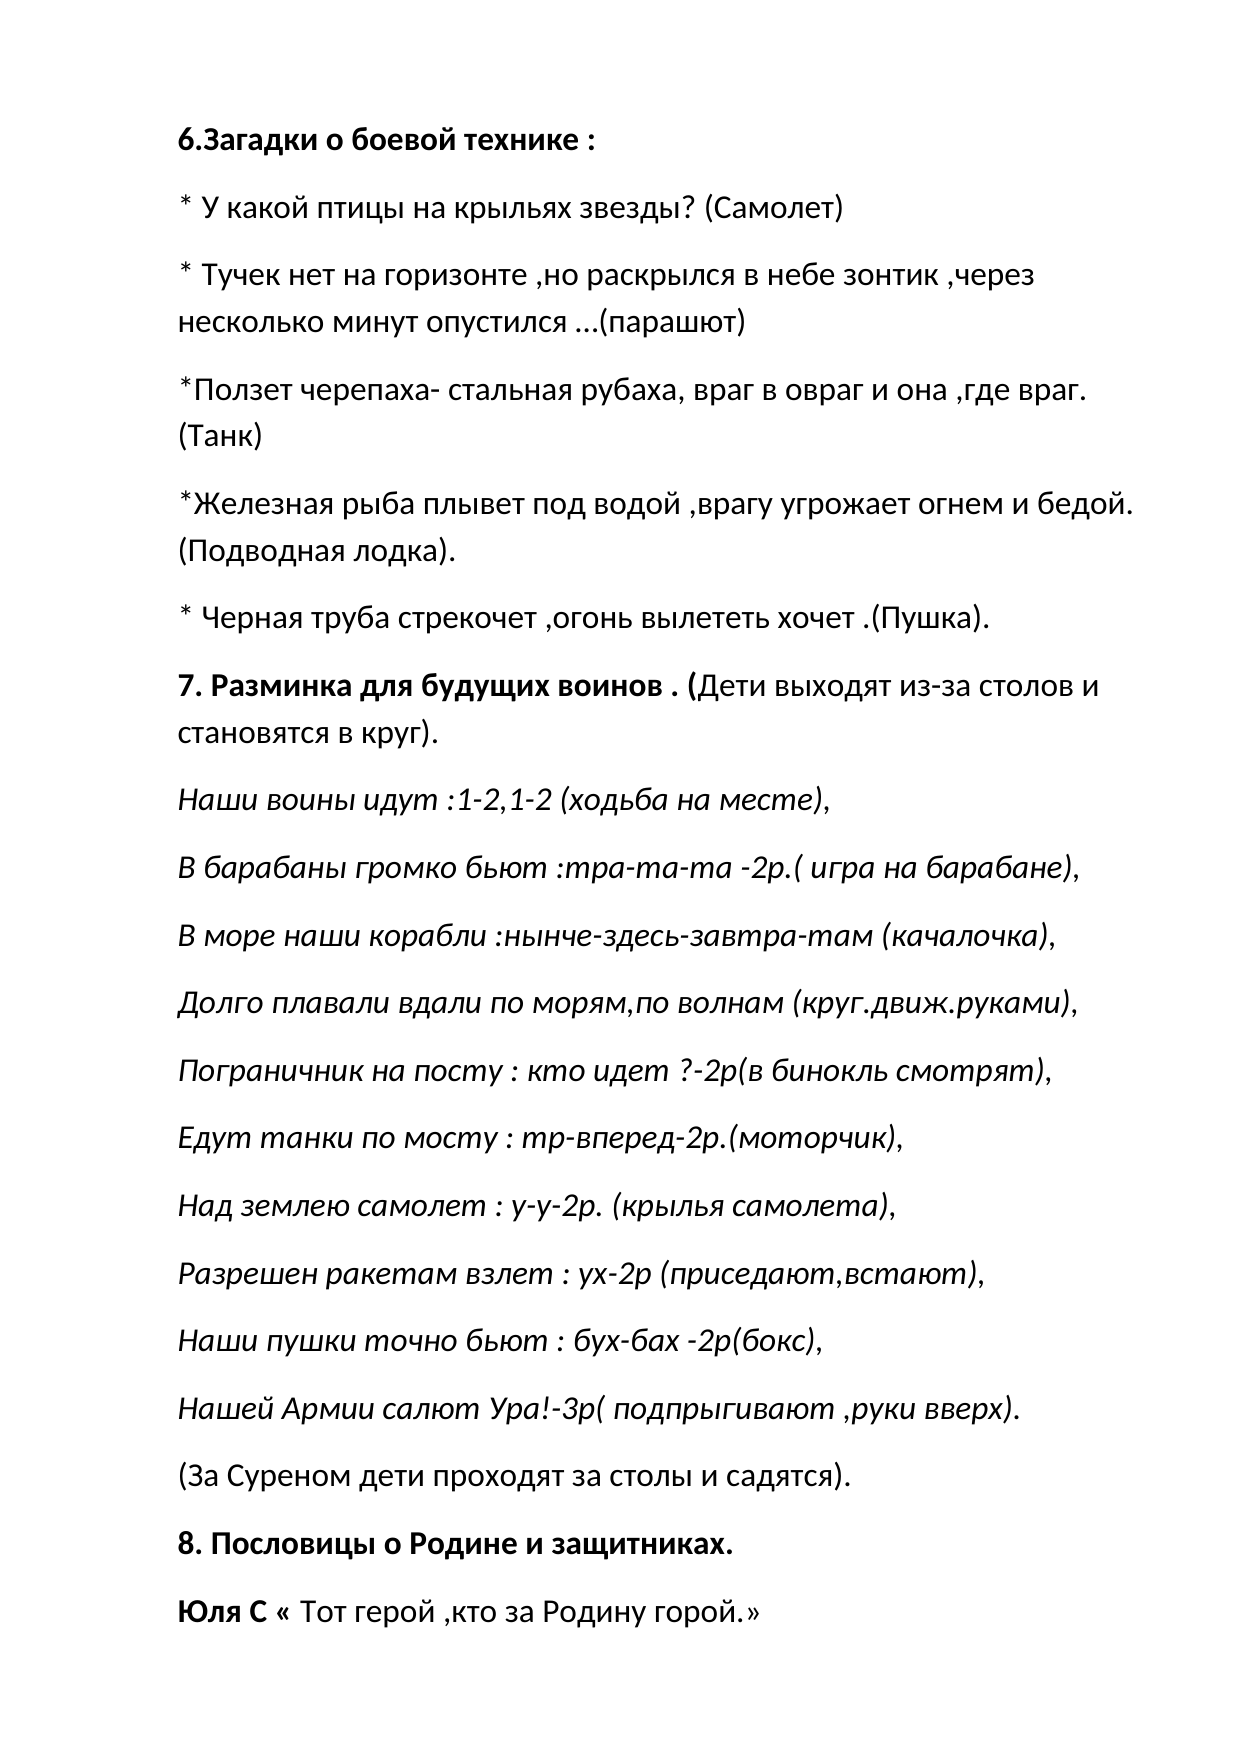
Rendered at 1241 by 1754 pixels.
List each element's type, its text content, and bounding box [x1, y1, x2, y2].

text Едут танки по мосту : тр-вперед-2р.(моторчик), [177, 1116, 1152, 1157]
text *Ползет черепаха- стальная рубаха, враг в овраг и она ,где враг.(Танк) [177, 368, 1152, 455]
text (За Суреном дети проходят за столы и садятся). [177, 1454, 1152, 1495]
text *Железная рыба плывет под водой ,врагу угрожает огнем и бедой. (Подводная лодка). [177, 482, 1152, 569]
text * Черная труба стрекочет ,огонь вылететь хочет .(Пушка). [177, 596, 1152, 637]
text Долго плавали вдали по морям,по волнам (круг.движ.руками), [177, 981, 1152, 1022]
text В барабаны громко бьют :тра-та-та -2р.( игра на барабане), [177, 846, 1152, 887]
text Наши воины идут :1-2,1-2 (ходьба на месте), [177, 778, 1152, 819]
text 8. Пословицы о Родине и защитниках. [177, 1522, 1152, 1563]
text В море наши корабли :нынче-здесь-завтра-там (качалочка), [177, 914, 1152, 954]
text 7. Разминка для будущих воинов . (Дети выходят из-за столов и становятся в круг). [177, 664, 1152, 752]
text Наши пушки точно бьют : бух-бах -2р(бокс), [177, 1319, 1152, 1360]
text * У какой птицы на крыльях звезды? (Самолет) [177, 186, 1152, 226]
text * Тучек нет на горизонте ,но раскрылся в небе зонтик ,через несколько минут опустился …(парашют) [177, 253, 1152, 341]
text Нашей Армии салют Ура!-3р( подпрыгивают ,руки вверх). [177, 1387, 1152, 1428]
text Юля С « Тот герой ,кто за Родину горой.» [177, 1590, 1152, 1630]
text Разрешен ракетам взлет : ух-2р (приседают,встают), [177, 1252, 1152, 1292]
text 6.Загадки о боевой технике : [177, 118, 1152, 159]
text Над землею самолет : у-у-2р. (крылья самолета), [177, 1184, 1152, 1225]
text Пограничник на посту : кто идет ?-2р(в бинокль смотрят), [177, 1049, 1152, 1089]
